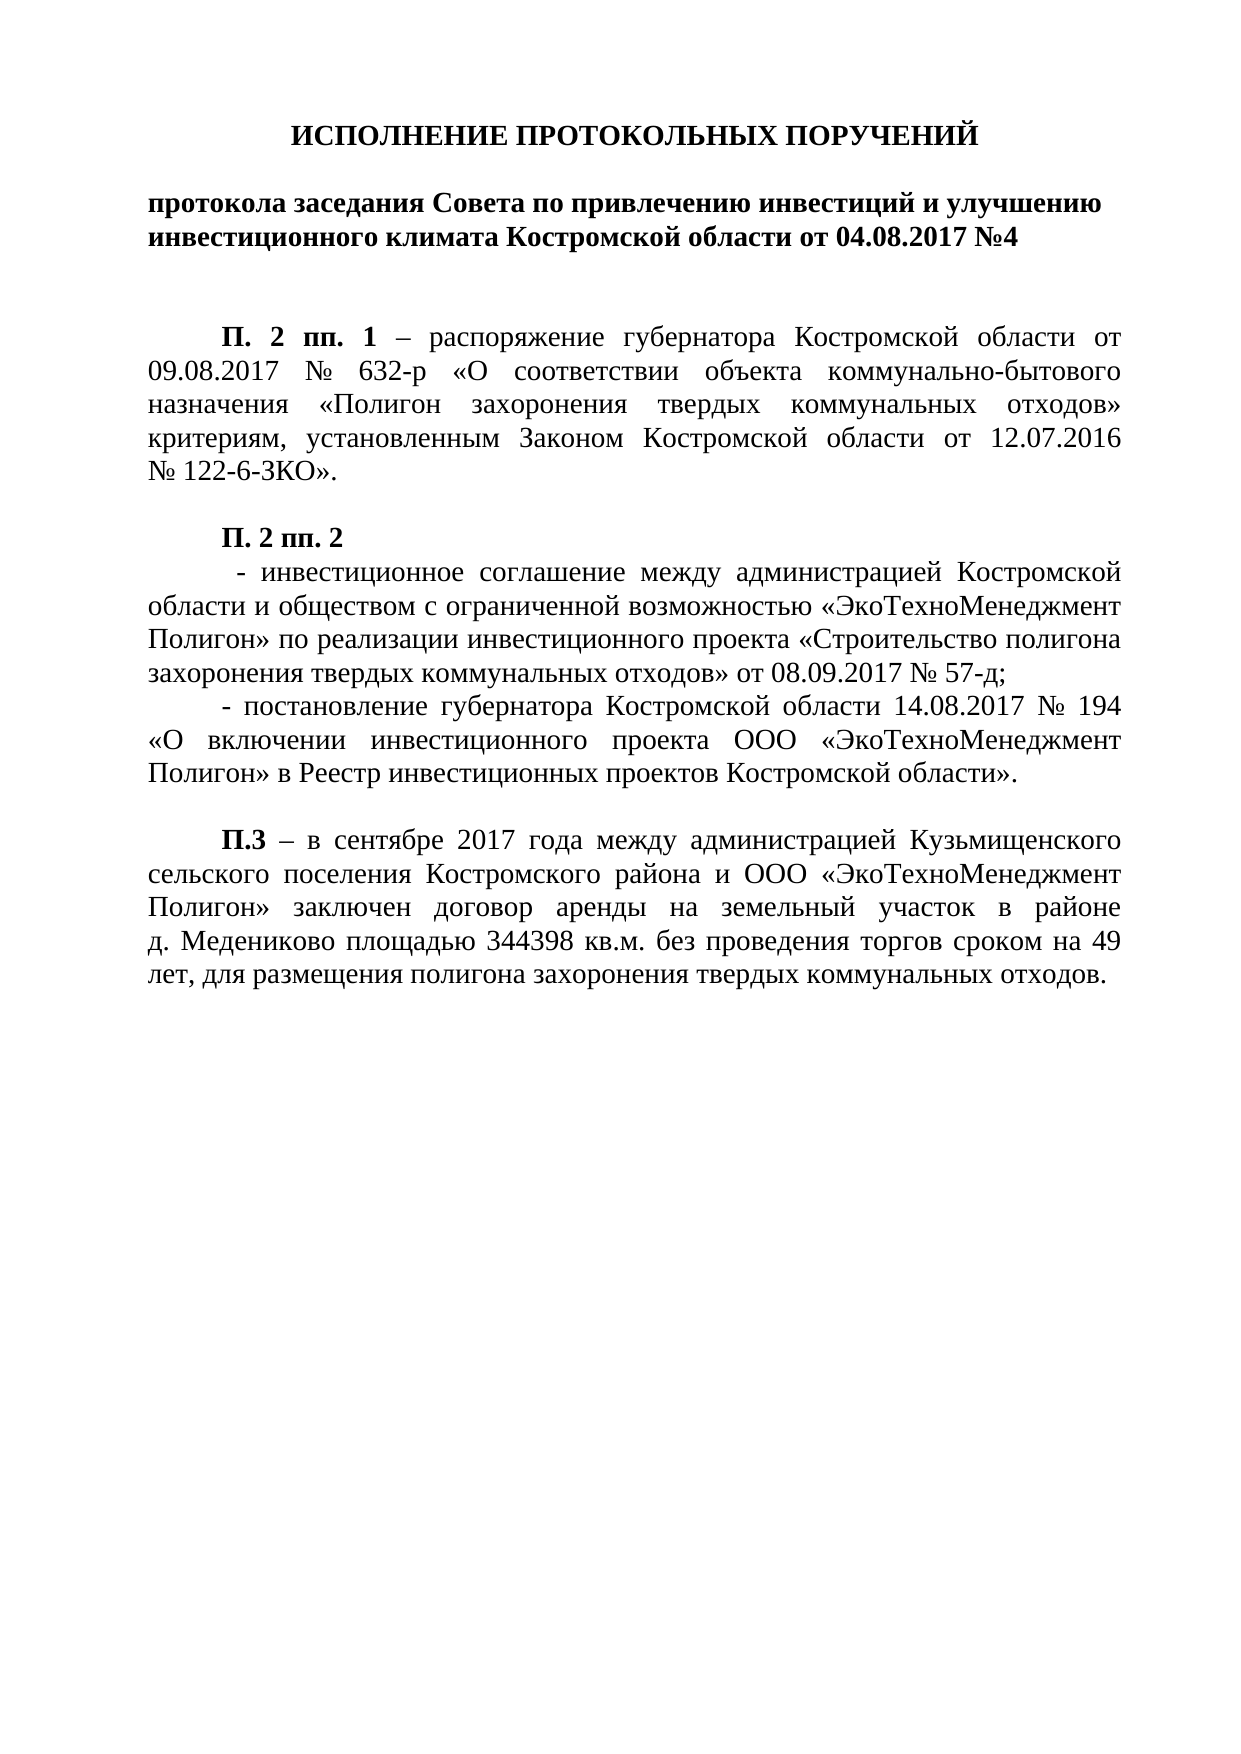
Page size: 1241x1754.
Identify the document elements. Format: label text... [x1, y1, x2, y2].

text - инвестиционное соглашение между администрацией Костромской области и обществом с ограниченной возможностью «ЭкоТехноМенеджмент Полигон» по реализации инвестиционного проекта «Строительство полигона захоронения твердых коммунальных отходов» от 08.09.2017 № 57-д; [148, 554, 1122, 688]
text П. 2 пп. 1 – распоряжение губернатора Костромской области от 09.08.2017 № 632-р «О соответствии объекта коммунально-бытового назначения «Полигон захоронения твердых коммунальных отходов» критериям, установленным Законом Костромской области от 12.07.2016 № 122-6-ЗКО». [148, 319, 1122, 487]
text Исполнение протокольных поручений [148, 118, 1122, 152]
text - постановление губернатора Костромской области 14.08.2017 № 194 «О включении инвестиционного проекта ООО «ЭкоТехноМенеджмент Полигон» в Реестр инвестиционных проектов Костромской области». [148, 688, 1122, 789]
text П.3 – в сентябре 2017 года между администрацией Кузьмищенского сельского поселения Костромского района и ООО «ЭкоТехноМенеджмент Полигон» заключен договор аренды на земельный участок в районе д. Медениково площадью 344398 кв.м. без проведения торгов сроком на 49 лет, для размещения полигона захоронения твердых коммунальных отходов. [148, 822, 1122, 990]
text протокола заседания Совета по привлечению инвестиций и улучшению инвестиционного климата Костромской области от 04.08.2017 №4 [148, 185, 1122, 252]
text П. 2 пп. 2 [148, 521, 1122, 554]
